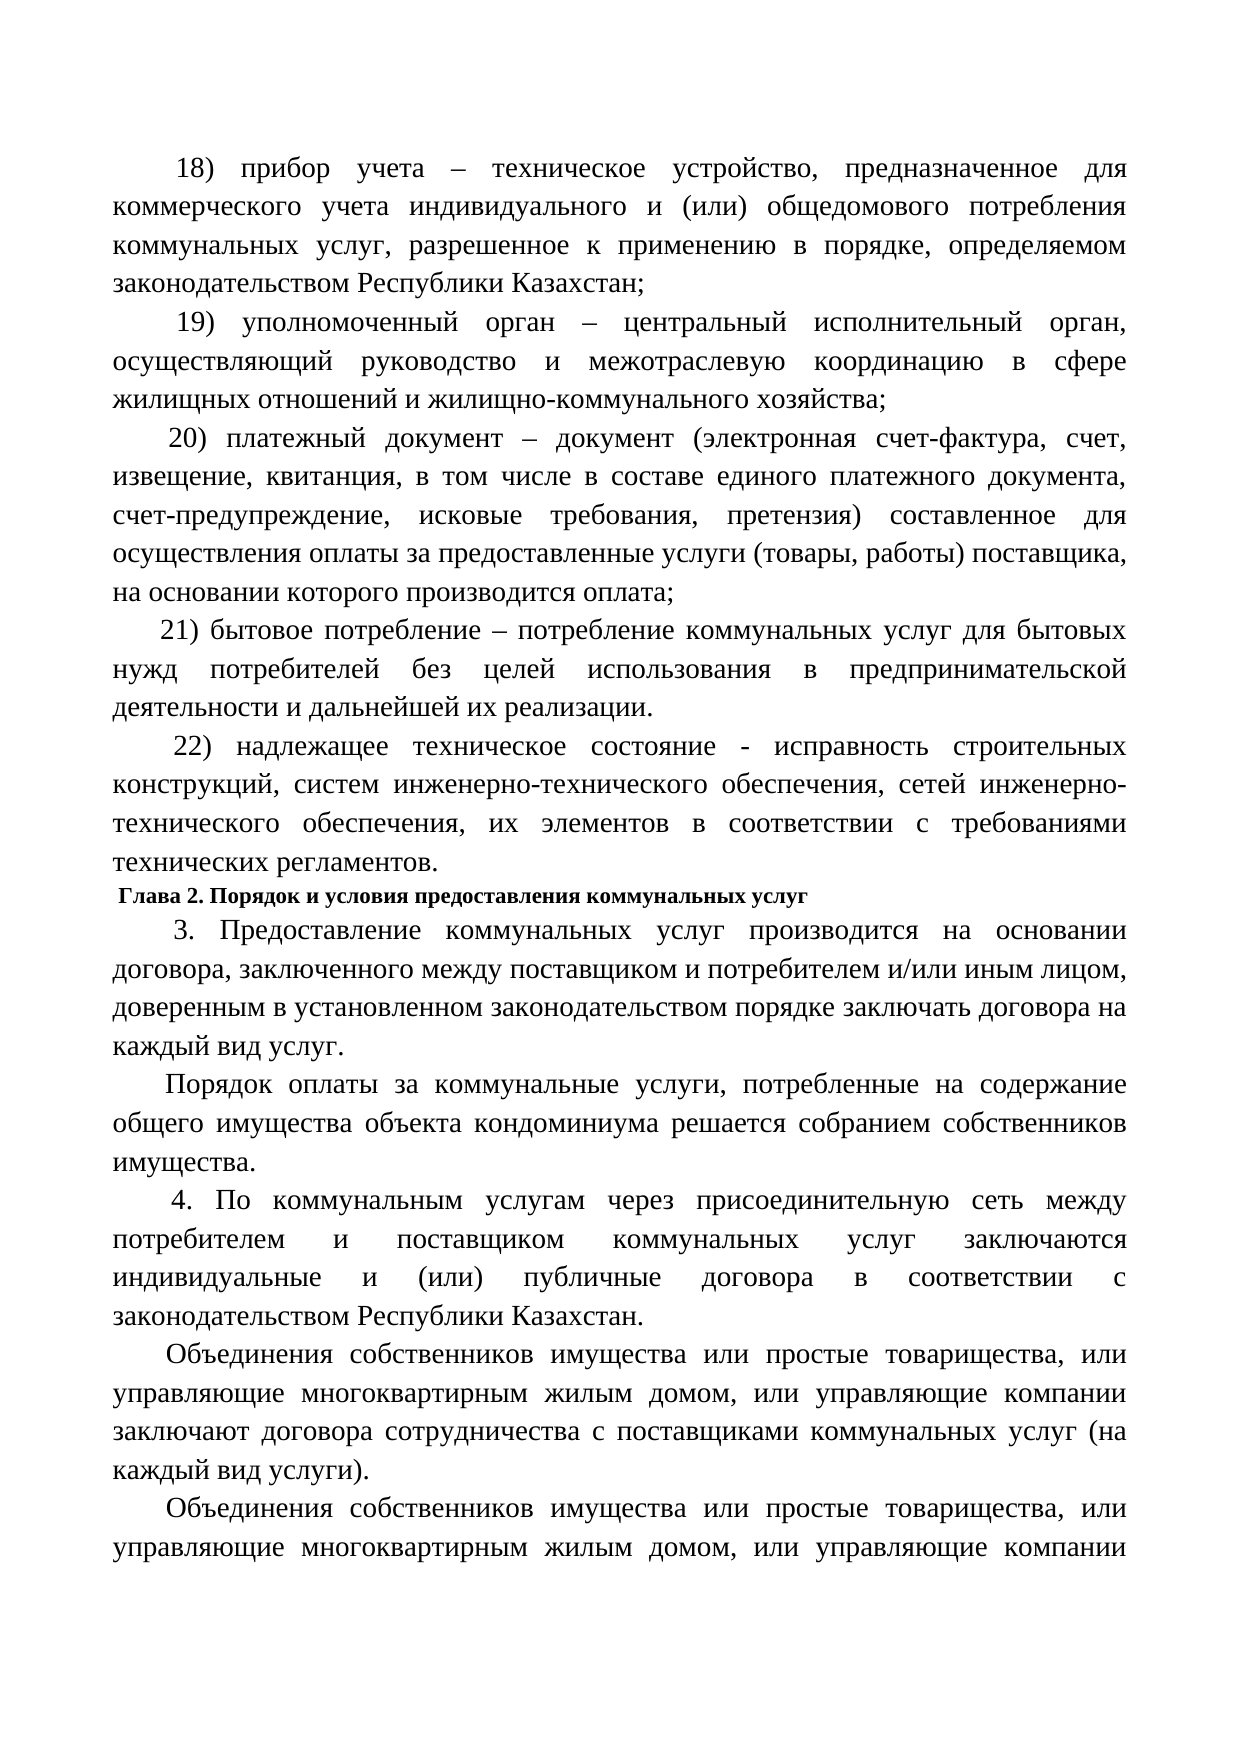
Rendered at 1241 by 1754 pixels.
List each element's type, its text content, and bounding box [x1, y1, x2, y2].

text 20) платежный документ – документ (электронная счет-фактура, счет, извещение, квитанция, в том числе в составе единого платежного документа, счет-предупреждение, исковые требования, претензия) составленное для осуществления оплаты за предоставленные услуги (товары, работы) поставщика, на основании которого производится оплата; [112, 420, 1128, 607]
text 3. Предоставление коммунальных услуг производится на основании договора, заключенного между поставщиком и потребителем и/или иным лицом, доверенным в установленном законодательством порядке заключать договора на каждый вид услуг. [112, 912, 1128, 1062]
text 22) надлежащее техническое состояние - исправность строительных конструкций, систем инженерно-технического обеспечения, сетей инженерно-технического обеспечения, их элементов в соответствии с требованиями технических регламентов. [112, 728, 1128, 877]
text 4. По коммунальным услугам через присоединительную сеть между потребителем и поставщиком коммунальных услуг заключаются индивидуальные и (или) публичные договора в соответствии с законодательством Республики Казахстан. [112, 1182, 1128, 1331]
text 19) уполномоченный орган – центральный исполнительный орган, осуществляющий руководство и межотраслевую координацию в сфере жилищных отношений и жилищно-коммунального хозяйства; [112, 304, 1128, 415]
text Глава 2. Порядок и условия предоставления коммунальных услуг [112, 882, 1128, 909]
text Порядок оплаты за коммунальные услуги, потребленные на содержание общего имущества объекта кондоминиума решается собранием собственников имущества. [112, 1067, 1128, 1177]
text 21) бытовое потребление – потребление коммунальных услуг для бытовых нужд потребителей без целей использования в предпринимательской деятельности и дальнейшей их реализации. [112, 612, 1128, 723]
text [112, 1491, 1128, 1563]
text 18) прибор учета – техническое устройство, предназначенное для коммерческого учета индивидуального и (или) общедомового потребления коммунальных услуг, разрешенное к применению в порядке, определяемом законодательством Республики Казахстан; [112, 150, 1128, 299]
text Объединения собственников имущества или простые товарищества, или управляющие многоквартирным жилым домом, или управляющие компании заключают договора сотрудничества с поставщиками коммунальных услуг (на каждый вид услуги). [112, 1336, 1128, 1486]
